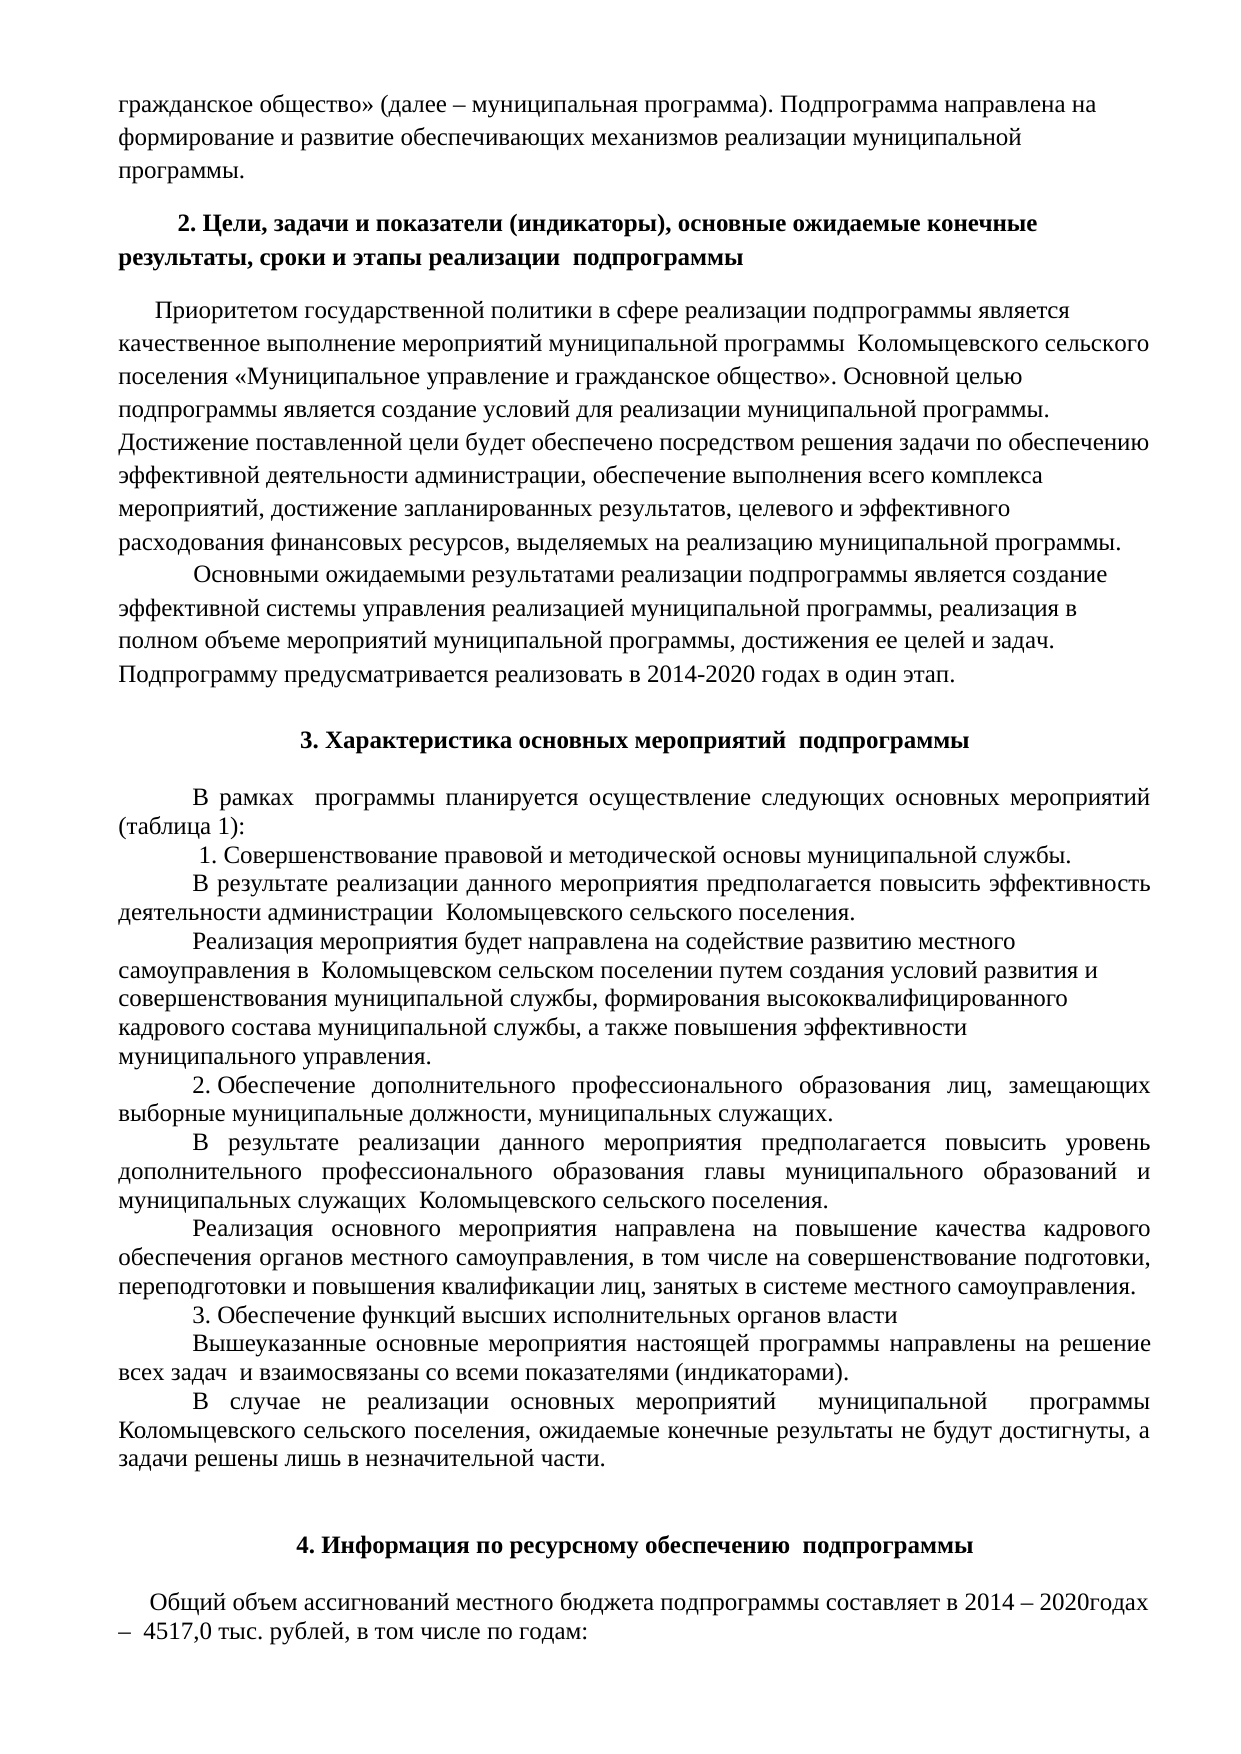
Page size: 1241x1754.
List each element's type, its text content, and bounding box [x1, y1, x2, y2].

text Вышеуказанные основные мероприятия настоящей программы направлены на решение всех задач и взаимосвязаны со всеми показателями (индикаторами). [118, 1328, 1152, 1386]
text 3. Обеспечение функций высших исполнительных органов власти [118, 1300, 1152, 1328]
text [118, 89, 1152, 183]
text 1. Совершенствование правовой и методической основы муниципальной службы. [118, 840, 1152, 868]
text 4. Информация по ресурсному обеспечению подпрограммы [118, 1530, 1152, 1558]
text 2. Обеспечение дополнительного профессионального образования лиц, замещающих выборные муниципальные должности, муниципальных служащих. [118, 1070, 1152, 1127]
text Приоритетом государственной политики в сфере реализации подпрограммы является качественное выполнение мероприятий муниципальной программы Коломыцевского сельского поселения «Муниципальное управление и гражданское общество». Основной целью подпрограммы является создание условий для реализации муниципальной программы. Достижение поставленной цели будет обеспечено посредством решения задачи по обеспечению эффективной деятельности администрации, обеспечение выполнения всего комплекса мероприятий, достижение запланированных результатов, целевого и эффективного расходования финансовых ресурсов, выделяемых на реализацию муниципальной программы. [118, 295, 1152, 555]
text Реализация мероприятия будет направлена на содействие развитию местного самоуправления в Коломыцевском сельском поселении путем создания условий развития и совершенствования муниципальной службы, формирования высококвалифицированного кадрового состава муниципальной службы, а также повышения эффективности муниципального управления. [118, 926, 1152, 1070]
text Общий объем ассигнований местного бюджета подпрограммы составляет в 2014 – 2020годах – 4517,0 тыс. рублей, в том числе по годам: [118, 1587, 1152, 1645]
text В рамках программы планируется осуществление следующих основных мероприятий (таблица 1): [118, 782, 1152, 840]
text В результате реализации данного мероприятия предполагается повысить эффективность деятельности администрации Коломыцевского сельского поселения. [118, 868, 1152, 926]
text 3. Характеристика основных мероприятий подпрограммы [118, 725, 1152, 753]
text Подпрограмму предусматривается реализовать в 2014-2020 годах в один этап. [118, 659, 1152, 687]
text 2. Цели, задачи и показатели (индикаторы), основные ожидаемые конечные результаты, сроки и этапы реализации подпрограммы [118, 208, 1152, 270]
text В случае не реализации основных мероприятий муниципальной программы Коломыцевского сельского поселения, ожидаемые конечные результаты не будут достигнуты, а задачи решены лишь в незначительной части. [118, 1386, 1152, 1472]
text Реализация основного мероприятия направлена на повышение качества кадрового обеспечения органов местного самоуправления, в том числе на совершенствование подготовки, переподготовки и повышения квалификации лиц, занятых в системе местного самоуправления. [118, 1213, 1152, 1300]
text В результате реализации данного мероприятия предполагается повысить уровень дополнительного профессионального образования главы муниципального образований и муниципальных служащих Коломыцевского сельского поселения. [118, 1127, 1152, 1213]
text Основными ожидаемыми результатами реализации подпрограммы является создание эффективной системы управления реализацией муниципальной программы, реализация в полном объеме мероприятий муниципальной программы, достижения ее целей и задач. [118, 559, 1152, 654]
